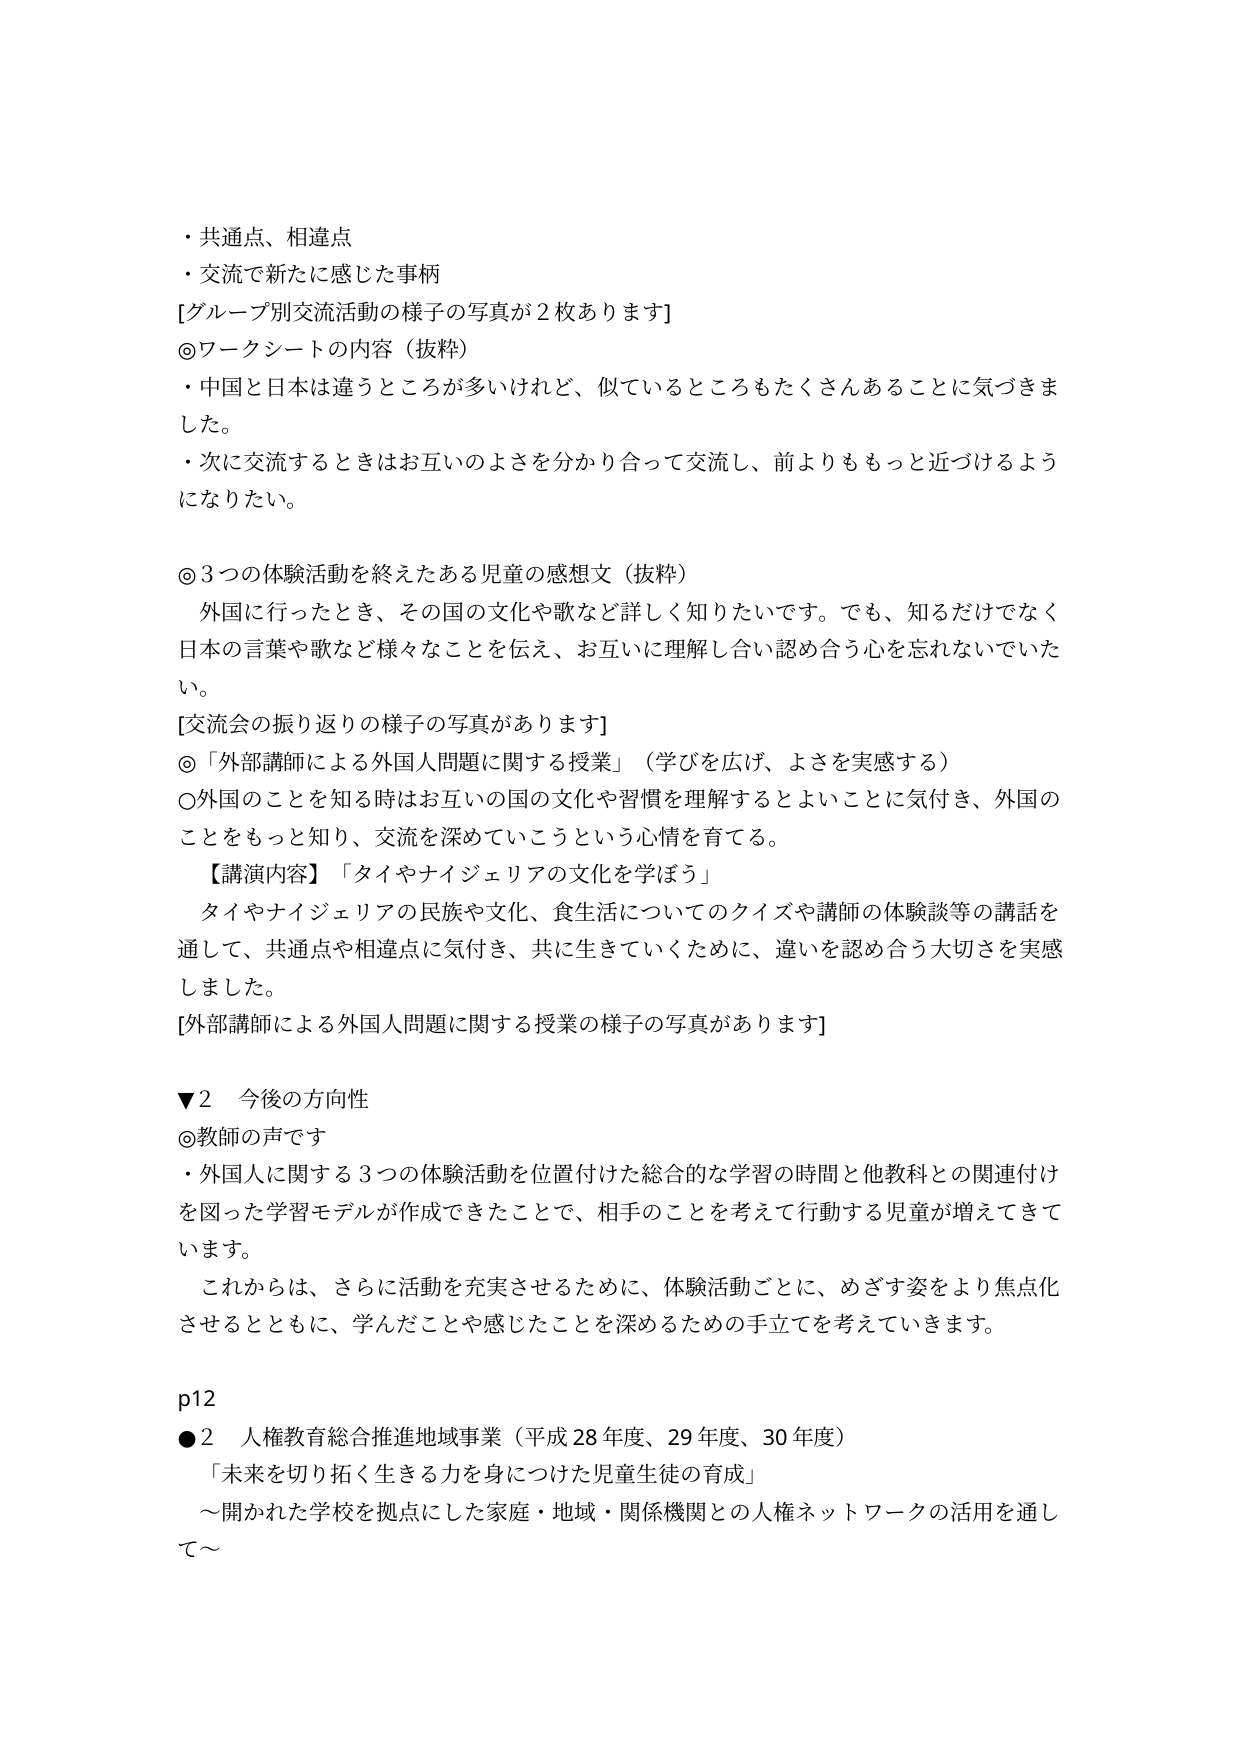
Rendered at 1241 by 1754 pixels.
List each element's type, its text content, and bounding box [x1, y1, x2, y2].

text 「未来を切り拓く生きる力を身につけた児童生徒の育成」 [177, 1454, 1063, 1492]
text 【講演内容】「タイやナイジェリアの文化を学ぼう」 [177, 854, 1063, 892]
text ・交流で新たに感じた事柄 [177, 254, 1063, 292]
text [外部講師による外国人問題に関する授業の様子の写真があります] [177, 1004, 1063, 1042]
text ◎ワークシートの内容（抜粋） [177, 329, 1063, 367]
text ◎「外部講師による外国人問題に関する授業」（学びを広げ、よさを実感する） [177, 742, 1063, 779]
text p12 [177, 1379, 1063, 1417]
text これからは、さらに活動を充実させるために、体験活動ごとに、めざす姿をより焦点化させるとともに、学んだことや感じたことを深めるための手立てを考えていきます。 [177, 1267, 1063, 1342]
text ・次に交流するときはお互いのよさを分かり合って交流し、前よりももっと近づけるようになりたい。 [177, 442, 1063, 517]
text [交流会の振り返りの様子の写真があります] [177, 704, 1063, 742]
text ・中国と日本は違うところが多いけれど、似ているところもたくさんあることに気づきました。 [177, 367, 1063, 442]
text ◎教師の声です [177, 1117, 1063, 1154]
text ▼２ 今後の方向性 [177, 1079, 1063, 1117]
text ～開かれた学校を拠点にした家庭・地域・関係機関との人権ネットワークの活用を通して～ [177, 1492, 1063, 1567]
text ・外国人に関する３つの体験活動を位置付けた総合的な学習の時間と他教科との関連付けを図った学習モデルが作成できたことで、相手のことを考えて行動する児童が増えてきています。 [177, 1154, 1063, 1267]
text ・共通点、相違点 [177, 217, 1063, 254]
text ◎３つの体験活動を終えたある児童の感想文（抜粋） [177, 554, 1063, 592]
text [グループ別交流活動の様子の写真が２枚あります] [177, 292, 1063, 329]
text ○外国のことを知る時はお互いの国の文化や習慣を理解するとよいことに気付き、外国のことをもっと知り、交流を深めていこうという心情を育てる。 [177, 779, 1063, 854]
text ●２ 人権教育総合推進地域事業（平成28年度、29年度、30年度） [177, 1417, 1063, 1454]
text タイやナイジェリアの民族や文化、食生活についてのクイズや講師の体験談等の講話を通して、共通点や相違点に気付き、共に生きていくために、違いを認め合う大切さを実感しました。 [177, 892, 1063, 1004]
text 外国に行ったとき、その国の文化や歌など詳しく知りたいです。でも、知るだけでなく日本の言葉や歌など様々なことを伝え、お互いに理解し合い認め合う心を忘れないでいたい。 [177, 592, 1063, 704]
